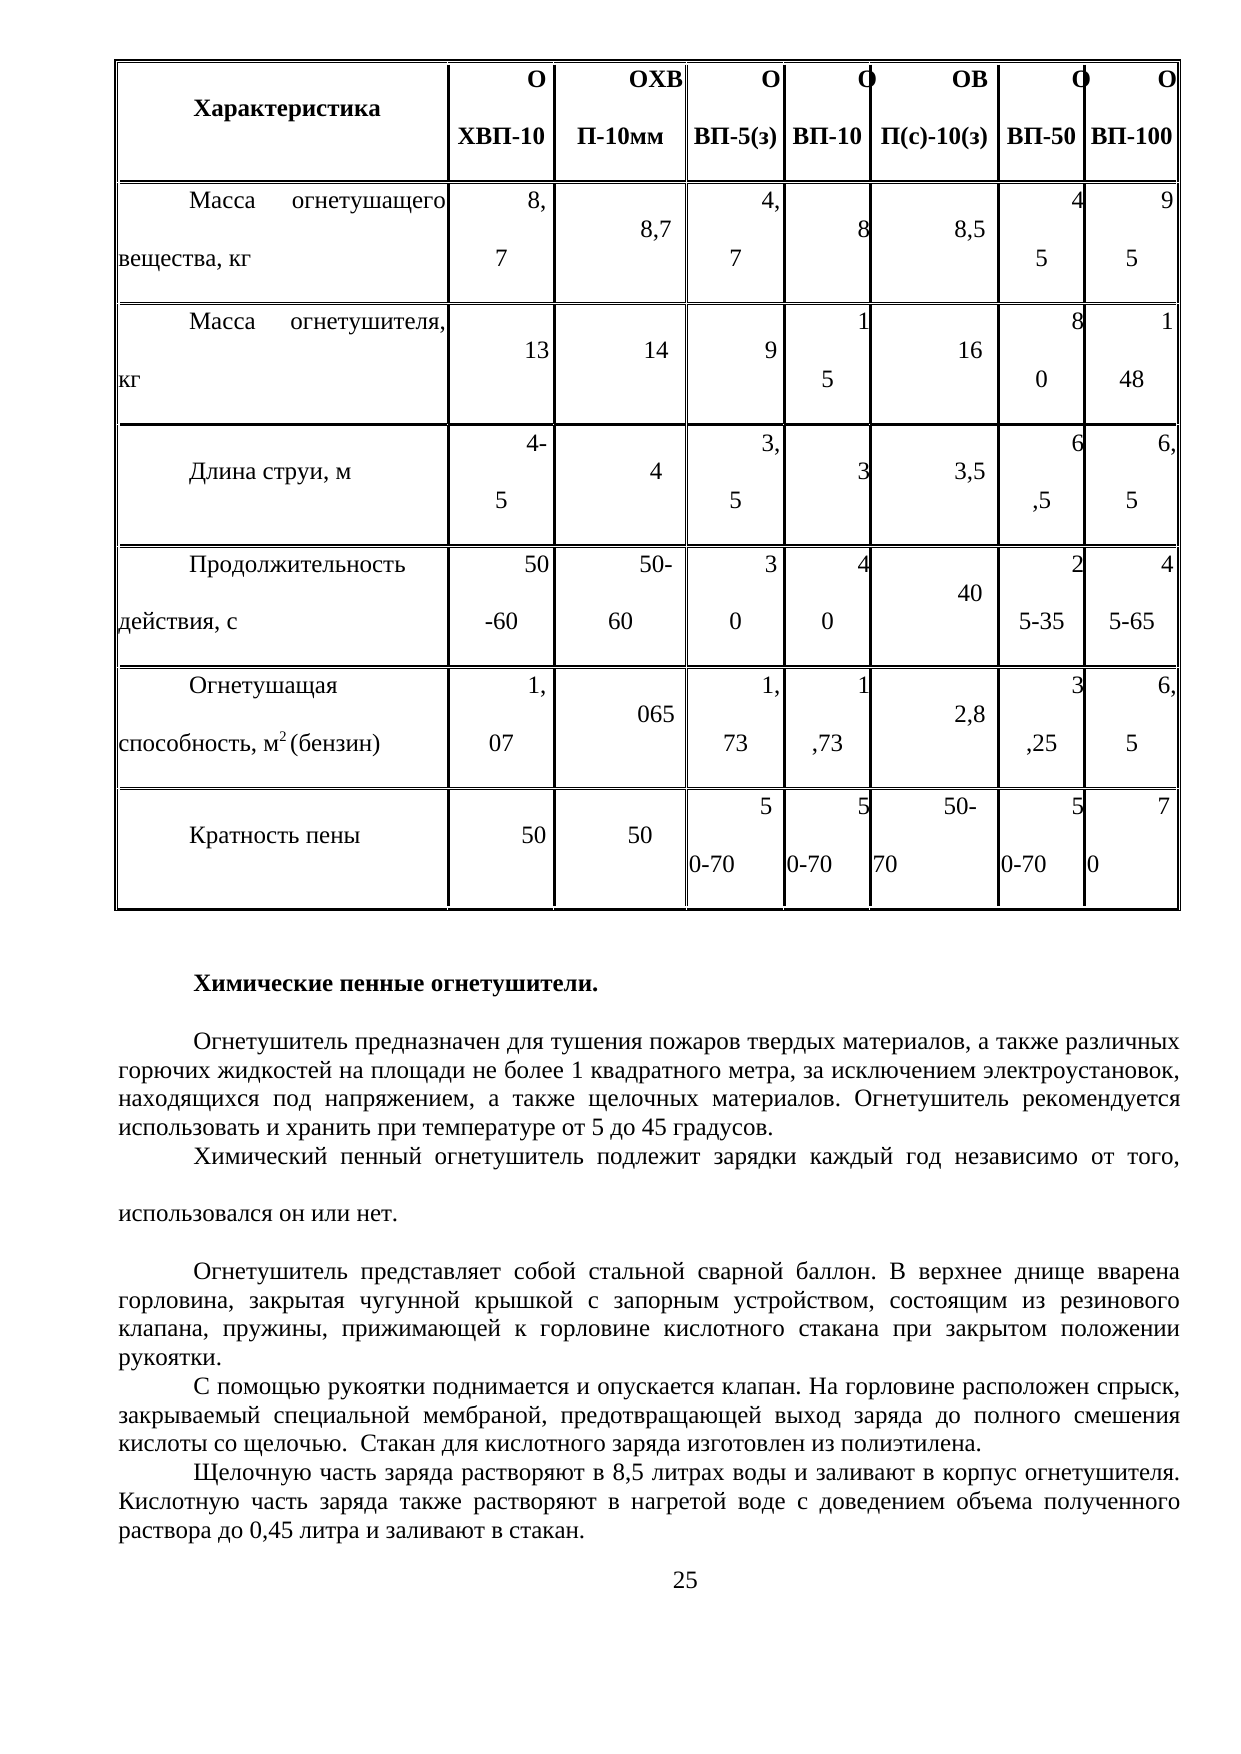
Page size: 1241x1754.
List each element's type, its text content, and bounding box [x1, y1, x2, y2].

text С помощью рукоятки поднимается и опускается клапан. На горловине расположен спрыск, закрываемый специальной мембраной, предотвращающей выход заряда до полного смешения кислоты со щелочью. Стакан для кислотного заряда изготовлен из полиэтилена. [118, 1371, 1181, 1457]
table_cell Огнетушащая способность, м2 (бензин) [118, 665, 447, 787]
table_cell 50-70 [686, 790, 784, 908]
table_cell 9 [688, 305, 783, 423]
table_cell 3,25 [1000, 669, 1083, 787]
table_cell 8 [786, 184, 869, 302]
table_cell 8,7 [556, 184, 685, 302]
table_cell 1,07 [450, 669, 553, 787]
table_cell 13 [450, 305, 553, 423]
table_cell 50 [448, 790, 554, 908]
table_cell 50-70 [998, 790, 1084, 908]
table_cell 1,73 [688, 669, 783, 787]
table_cell 45 [1000, 184, 1083, 302]
table_cell 50 [554, 790, 686, 908]
table_cell 4-5 [450, 426, 553, 544]
table_cell 80 [1000, 305, 1083, 423]
table_cell 3,5 [688, 426, 783, 544]
table_header ОХВП-10мм [554, 63, 686, 180]
table_cell Кратность пены [116, 787, 448, 908]
table_cell 45-65 [1086, 544, 1178, 665]
table_cell 25-35 [1000, 548, 1083, 665]
text Химические пенные огнетушители. [118, 968, 1181, 997]
table_cell 065 [556, 669, 685, 787]
table_cell 8,5 [872, 184, 997, 302]
table_cell Масса огнетушащего вещества, кг [118, 180, 447, 302]
table_header ОВП-10 [784, 61, 870, 180]
table_cell 3,5 [872, 426, 997, 544]
text Щелочную часть заряда растворяют в 8,5 литрах воды и заливают в корпус огнетушителя. Кислотную часть заряда также растворяют в нагретой воде с доведением объема полученного раствора до 0,45 литра и заливают в стакан. [118, 1457, 1181, 1543]
table_cell 50-60 [450, 548, 553, 665]
table_cell 6,5 [1000, 426, 1083, 544]
text Огнетушитель представляет собой стальной сварной баллон. В верхнее днище вварена горловина, закрытая чугунной крышкой с запорным устройством, состоящим из резинового клапана, пружины, прижимающей к горловине кислотного стакана при закрытом положении рукоятки. [118, 1256, 1181, 1371]
table_header ОВП-5(з) [686, 61, 784, 180]
table_cell 2,8 [872, 669, 997, 787]
table_header ОХВП-10 [448, 61, 554, 180]
table_cell 50-60 [556, 548, 685, 665]
table_cell 40 [872, 548, 997, 665]
table_cell 4,7 [688, 184, 783, 302]
table_cell 16 [872, 305, 997, 423]
table_cell Масса огнетушителя, кг [116, 302, 448, 423]
table_cell 148 [1084, 302, 1179, 423]
text Огнетушитель предназначен для тушения пожаров твердых материалов, а также различных горючих жидкостей на площади не более 1 квадратного метра, за исключением электроустановок, находящихся под напряжением, а также щелочных материалов. Огнетушитель рекомендуется использовать и хранить при температуре от 5 до 45 градусов. [118, 1026, 1181, 1141]
table_cell 40 [786, 548, 869, 665]
table_cell 50-70 [870, 790, 998, 908]
table_cell 95 [1086, 180, 1178, 302]
text Химический пенный огнетушитель подлежит зарядки каждый год независимо от того, использовался он или нет. [118, 1141, 1181, 1227]
table_cell 6,5 [1086, 665, 1178, 787]
table_cell 30 [688, 548, 783, 665]
table_header ОВП(с)-10(з) [870, 63, 998, 180]
table_cell Длина струи, м [116, 423, 447, 544]
table_header ОВП-50 [998, 63, 1084, 180]
table_cell Продолжительность действия, с [118, 544, 447, 665]
table_cell 6,5 [1086, 423, 1179, 544]
table_cell 15 [786, 305, 869, 423]
table_cell 14 [556, 305, 685, 423]
table_cell 8,7 [450, 184, 553, 302]
table_cell 70 [1084, 787, 1179, 908]
table_cell 50-70 [784, 790, 870, 908]
table_header ОВП-100 [1084, 63, 1177, 180]
table_cell 4 [556, 426, 685, 544]
table_cell 1,73 [786, 669, 869, 787]
table_header Характеристика [118, 61, 448, 180]
table_cell 3 [786, 426, 869, 544]
